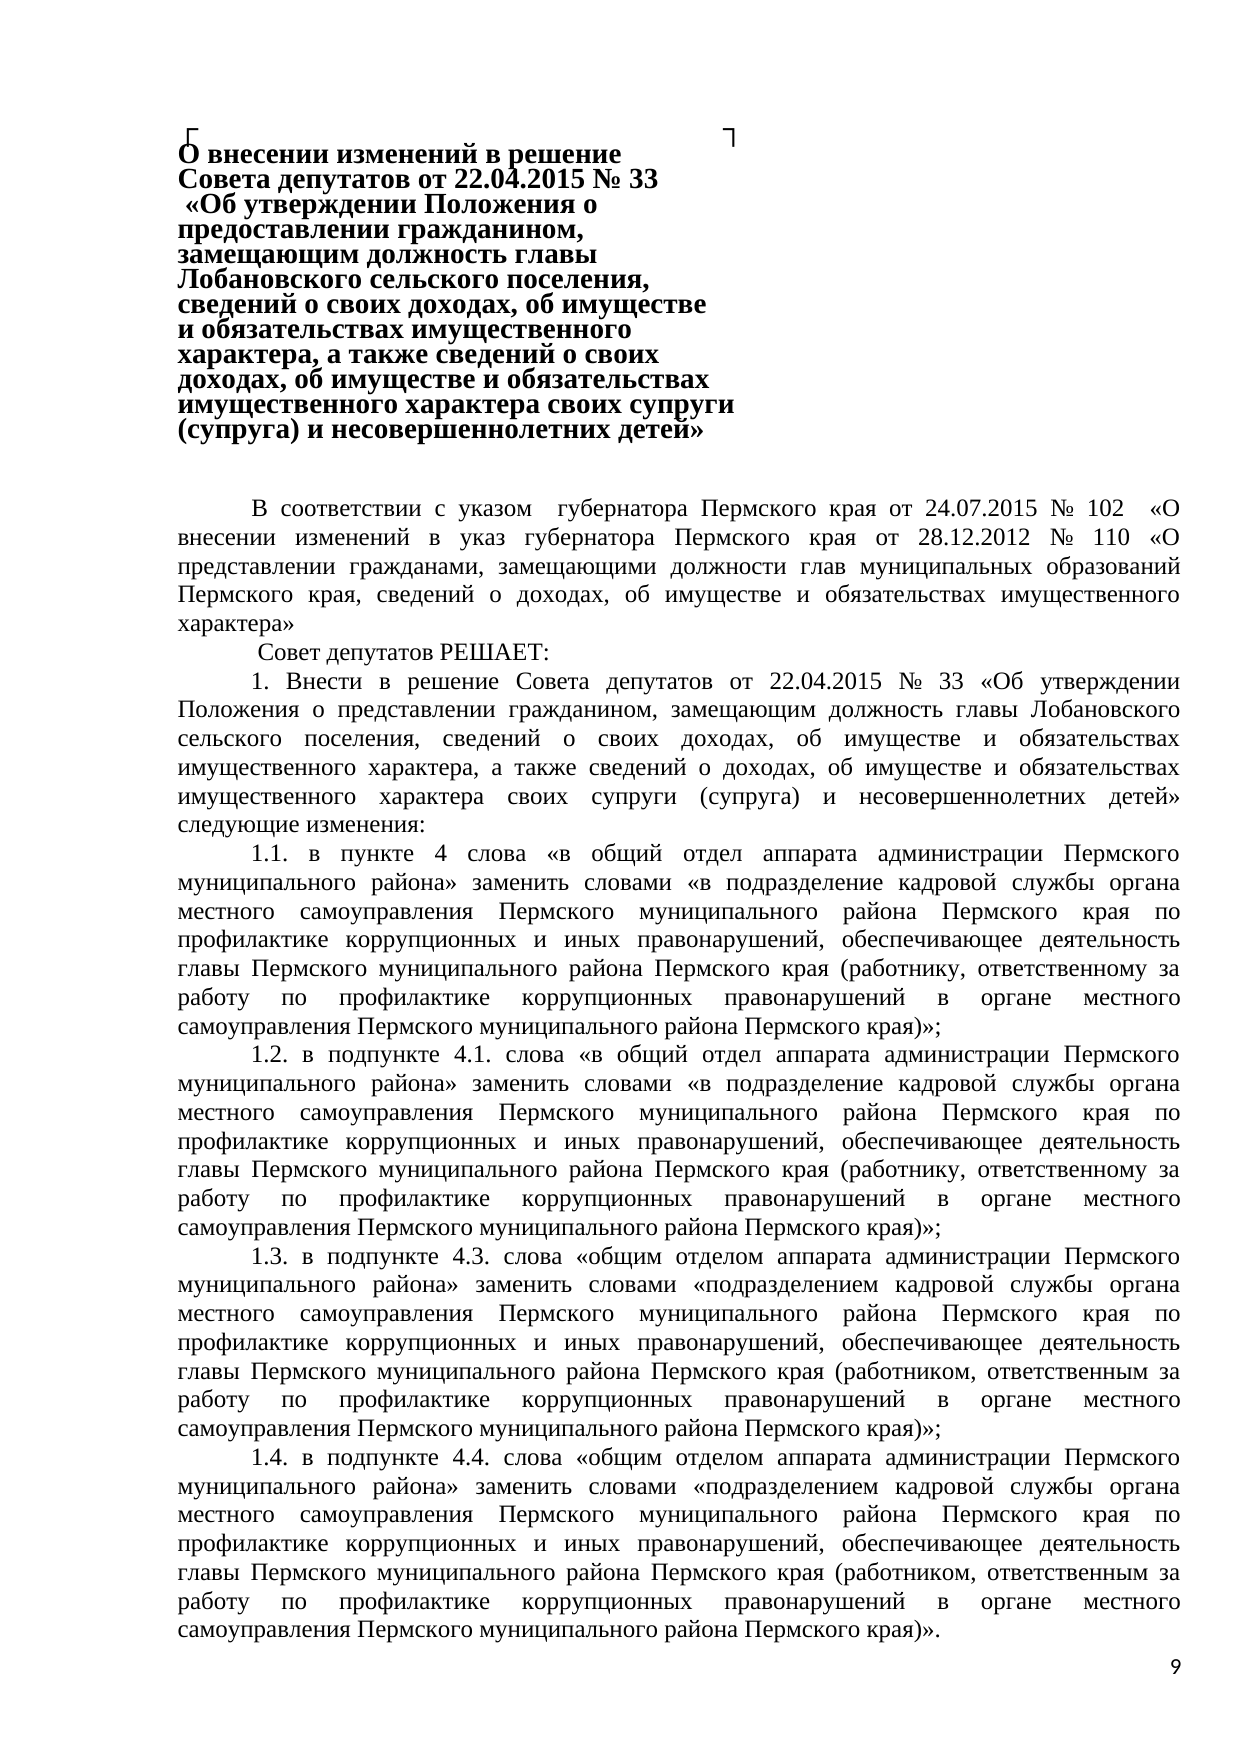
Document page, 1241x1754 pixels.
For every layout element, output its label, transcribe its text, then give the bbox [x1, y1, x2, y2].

text Совет депутатов РЕШАЕТ: [177, 637, 1181, 666]
text Совета депутатов от 22.04.2015 № 33 [177, 168, 1181, 193]
text ┌ ┐ [177, 118, 1181, 143]
text 1.3. в подпункте 4.3. слова «общим отделом аппарата администрации Пермского муниципального района» заменить словами «подразделением кадровой службы органа местного самоуправления Пермского муниципального района Пермского края по профилактике коррупционных и иных правонарушений, обеспечивающее деятельность главы Пермского муниципального района Пермского края (работником, ответственным за работу по профилактике коррупционных правонарушений в органе местного самоуправления Пермского муниципального района Пермского края)»; [177, 1241, 1181, 1442]
text замещающим должность главы [177, 243, 1181, 268]
text «Об утверждении Положения о [177, 193, 1181, 218]
text 1. Внести в решение Совета депутатов от 22.04.2015 № 33 «Об утверждении Положения о представлении гражданином, замещающим должность главы Лобановского сельского поселения, сведений о своих доходах, об имуществе и обязательствах имущественного характера, а также сведений о доходах, об имуществе и обязательствах имущественного характера своих супруги (супруга) и несовершеннолетних детей» следующие изменения: [177, 666, 1181, 838]
text (супруга) и несовершеннолетних детей» [292, 418, 1181, 443]
text и обязательствах имущественного [177, 318, 1181, 343]
text имущественного характера своих супруги [177, 393, 1181, 418]
text 1.2. в подпункте 4.1. слова «в общий отдел аппарата администрации Пермского муниципального района» заменить словами «в подразделение кадровой службы органа местного самоуправления Пермского муниципального района Пермского края по профилактике коррупционных и иных правонарушений, обеспечивающее деятельность главы Пермского муниципального района Пермского края (работнику, ответственному за работу по профилактике коррупционных правонарушений в органе местного самоуправления Пермского муниципального района Пермского края)»; [177, 1039, 1181, 1241]
text О внесении изменений в решение [177, 143, 1181, 168]
text 1.4. в подпункте 4.4. слова «общим отделом аппарата администрации Пермского муниципального района» заменить словами «подразделением кадровой службы органа местного самоуправления Пермского муниципального района Пермского края по профилактике коррупционных и иных правонарушений, обеспечивающее деятельность главы Пермского муниципального района Пермского края (работником, ответственным за работу по профилактике коррупционных правонарушений в органе местного самоуправления Пермского муниципального района Пермского края)». [177, 1442, 1181, 1643]
text (супруга) и несовершеннолетних детей» [182, 418, 295, 443]
text сведений о своих доходах, об имуществе [177, 293, 1181, 318]
text 1.1. в пункте 4 слова «в общий отдел аппарата администрации Пермского муниципального района» заменить словами «в подразделение кадровой службы органа местного самоуправления Пермского муниципального района Пермского края по профилактике коррупционных и иных правонарушений, обеспечивающее деятельность главы Пермского муниципального района Пермского края (работнику, ответственному за работу по профилактике коррупционных правонарушений в органе местного самоуправления Пермского муниципального района Пермского края)»; [177, 838, 1181, 1039]
text Лобановского сельского поселения, [177, 268, 1181, 293]
text В соответствии с указом губернатора Пермского края от 24.07.2015 № 102 «О внесении изменений в указ губернатора Пермского края от 28.12.2012 № 110 «О представлении гражданами, замещающими должности глав муниципальных образований Пермского края, сведений о доходах, об имуществе и обязательствах имущественного характера» [177, 493, 1181, 637]
text доходах, об имуществе и обязательствах [177, 368, 1181, 393]
text характера, а также сведений о своих [177, 343, 1181, 368]
text предоставлении гражданином, [177, 218, 1181, 243]
